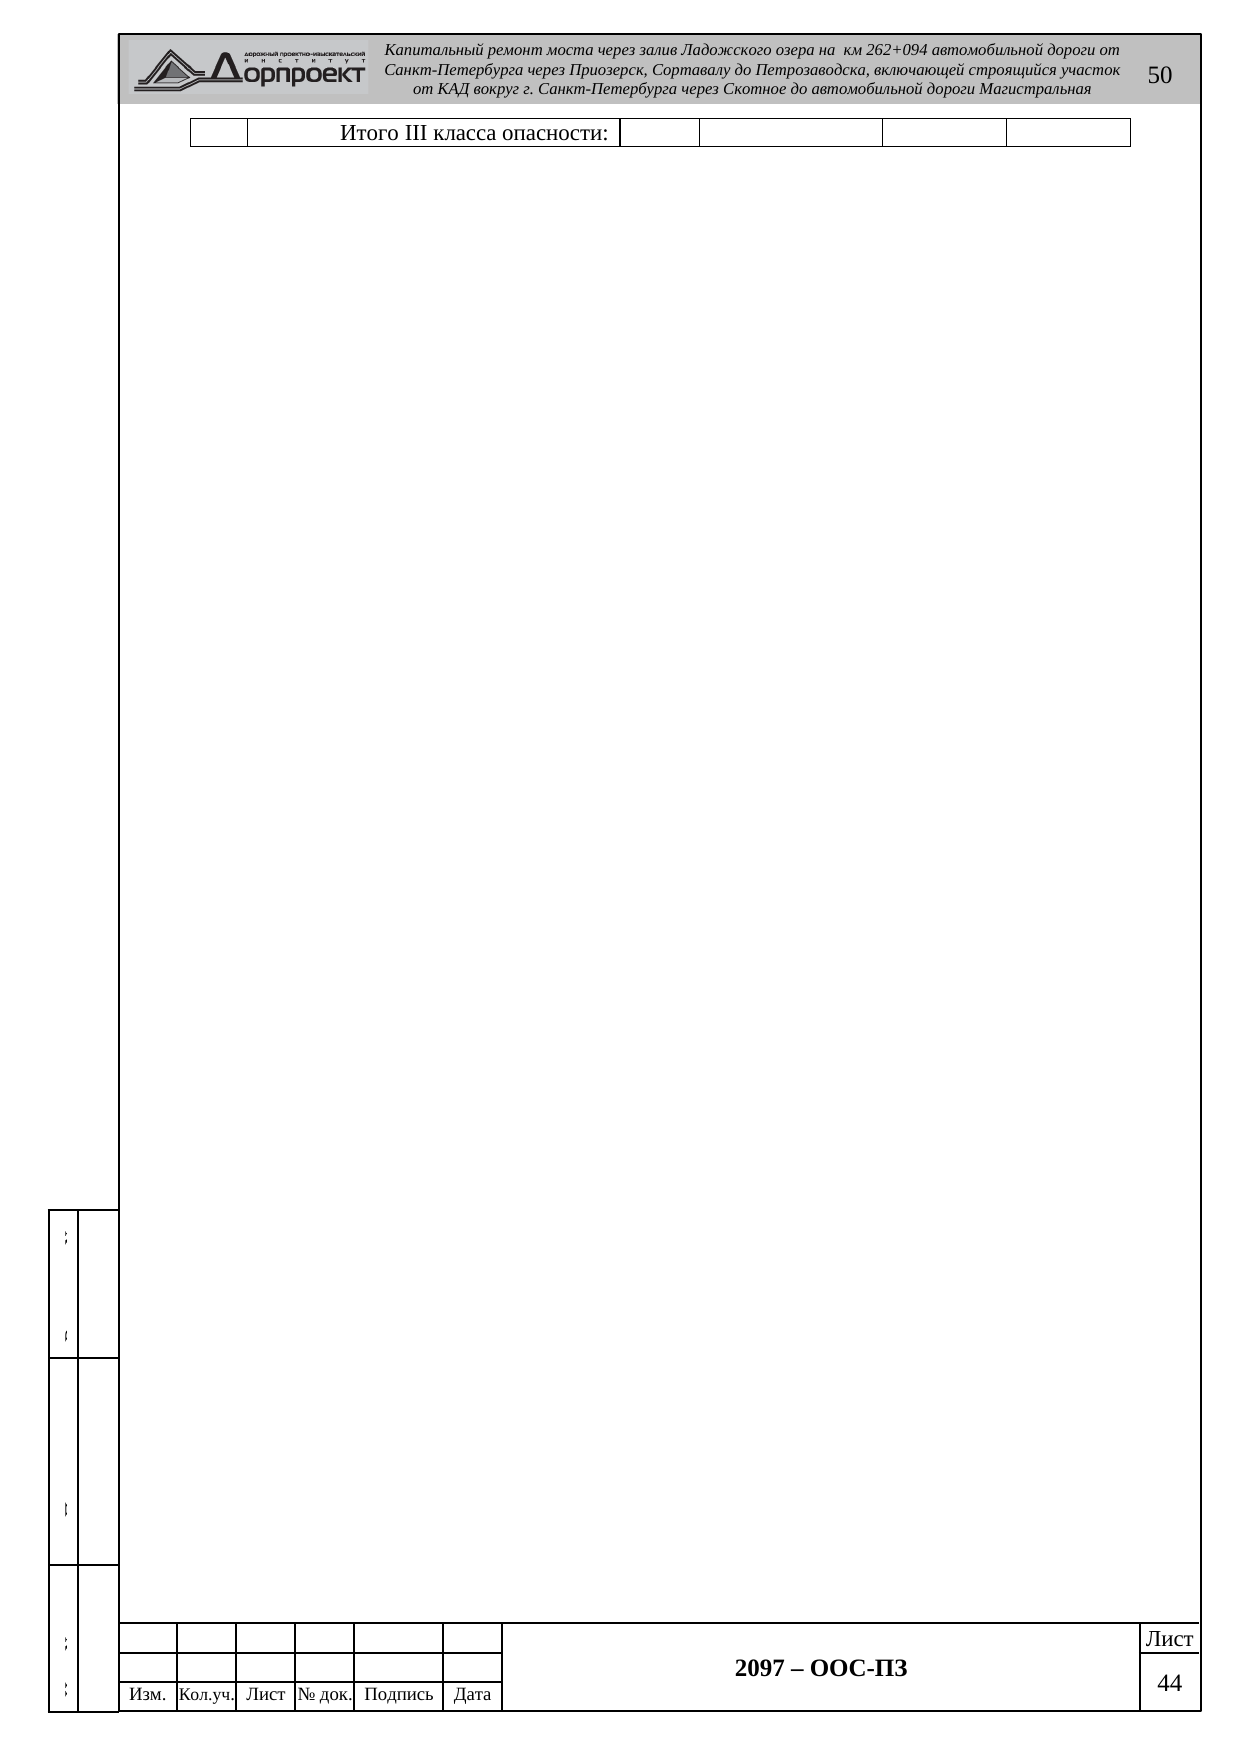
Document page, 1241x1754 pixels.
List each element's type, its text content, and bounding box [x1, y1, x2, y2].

table_cell [1007, 119, 1130, 146]
table_cell [621, 119, 699, 146]
table_cell [191, 119, 247, 146]
table_cell [883, 119, 1006, 146]
picture [128, 40, 369, 94]
table_cell Итого III класса опасности: [248, 119, 619, 146]
table_cell [700, 119, 882, 146]
